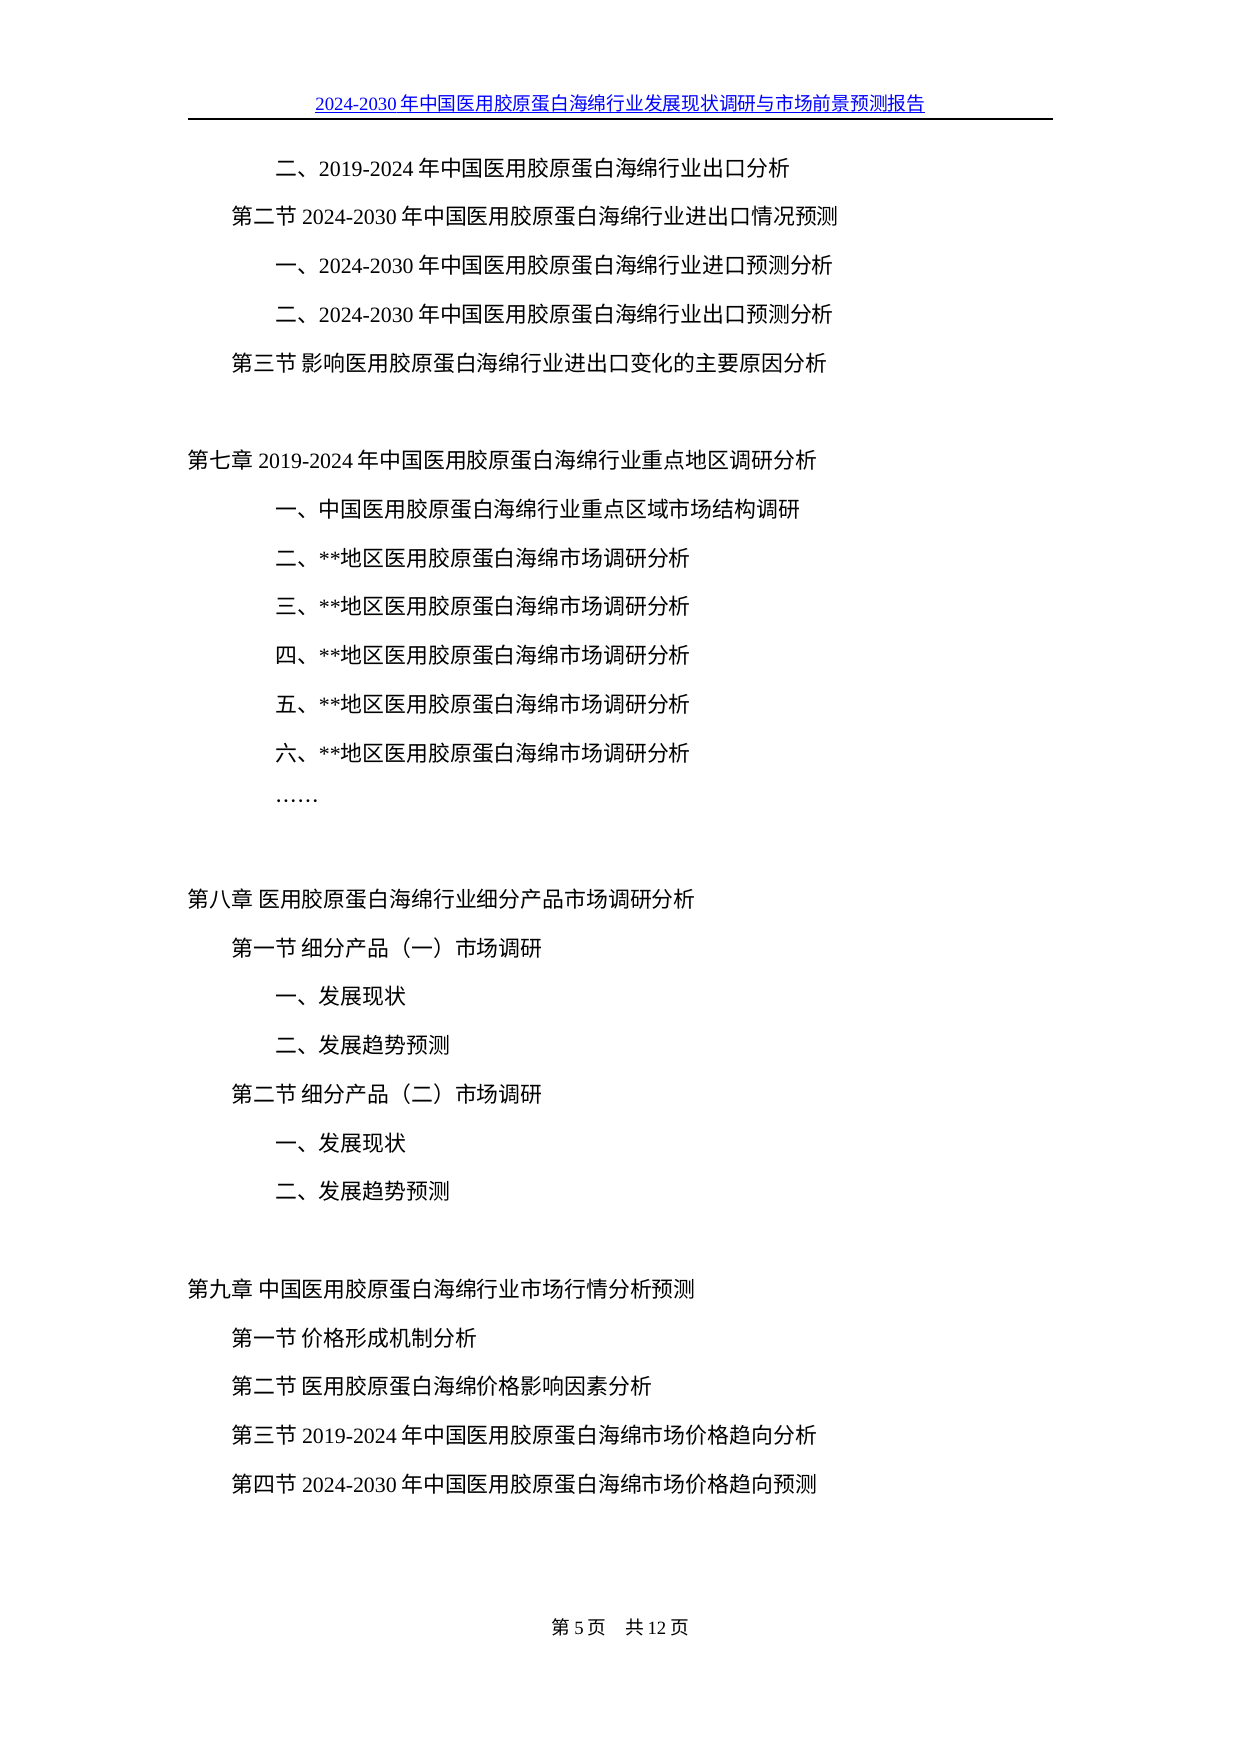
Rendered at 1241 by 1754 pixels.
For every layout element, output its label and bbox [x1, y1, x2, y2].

text [187, 150, 1053, 1499]
